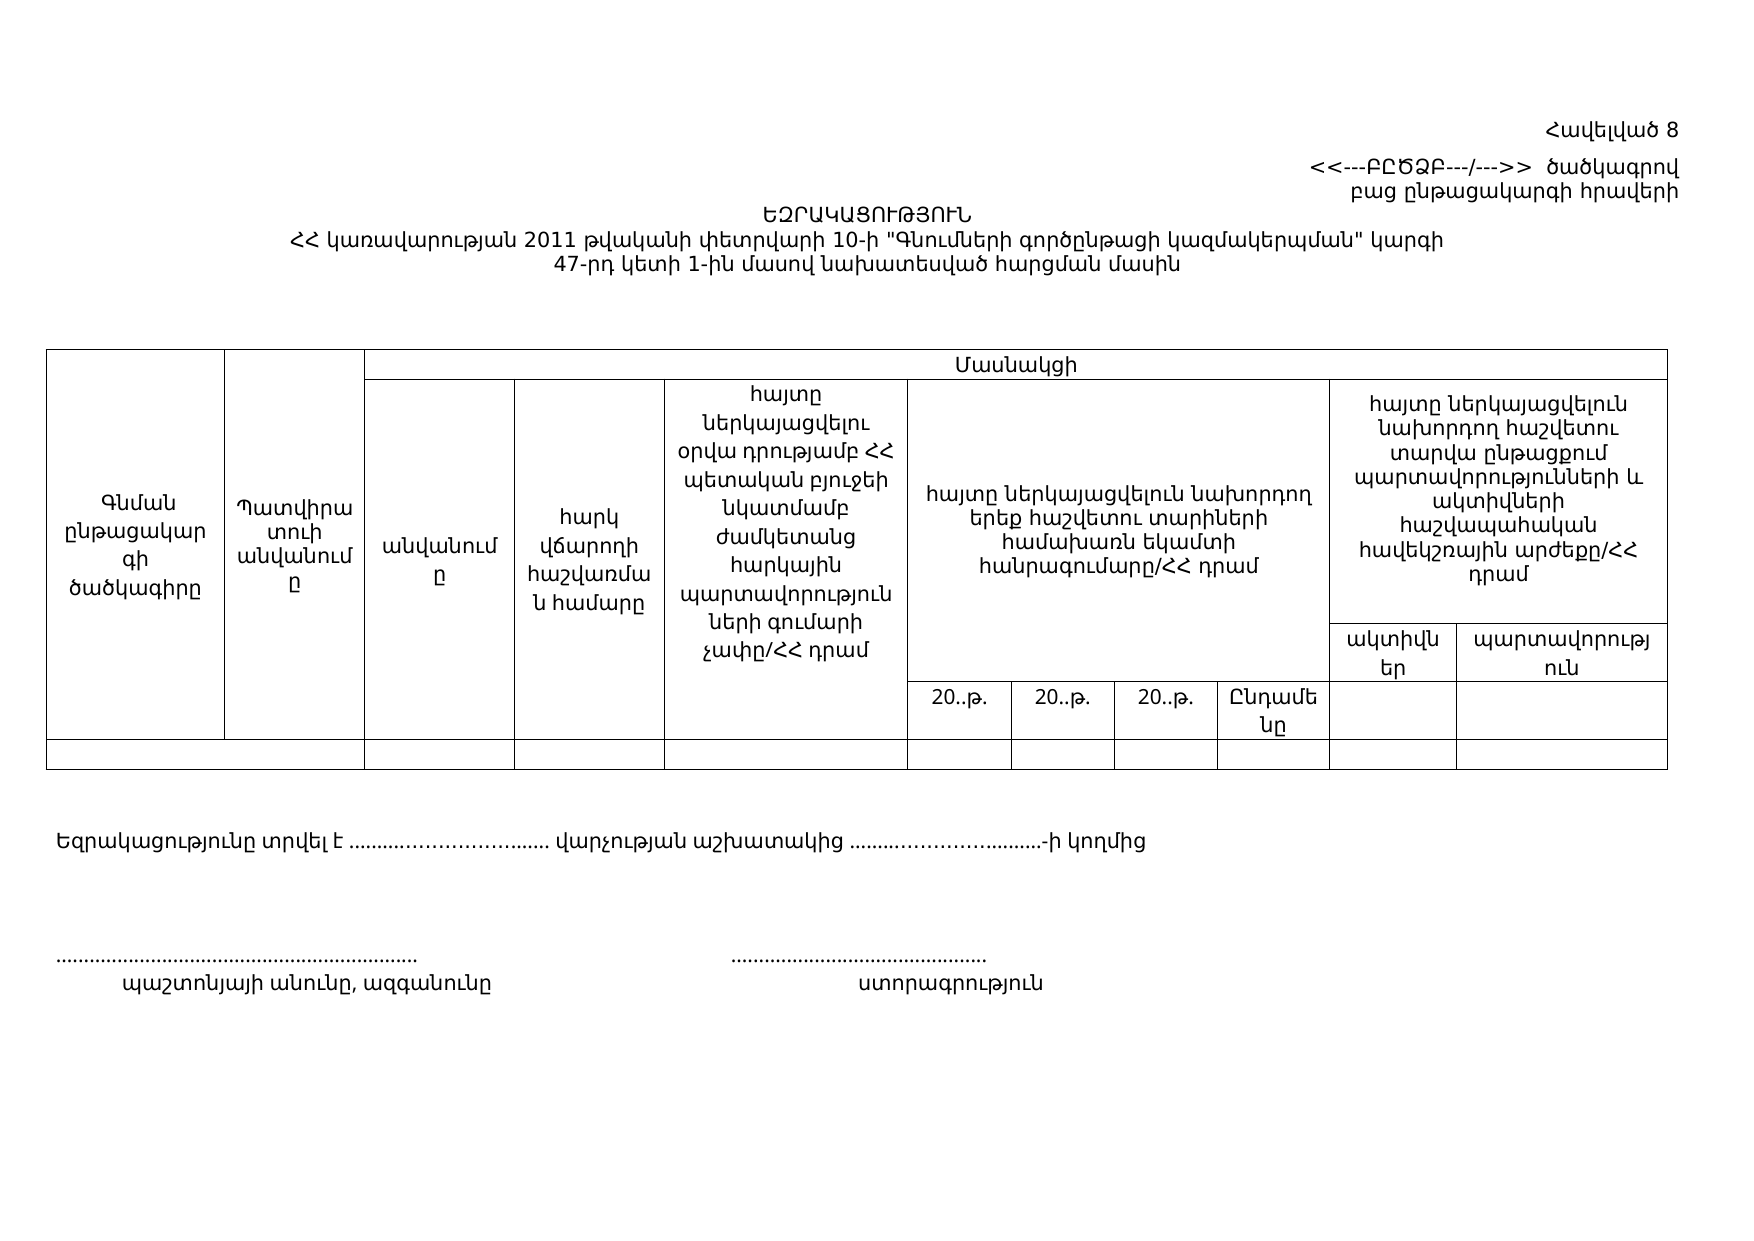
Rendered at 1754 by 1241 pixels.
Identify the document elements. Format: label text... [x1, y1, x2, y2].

table_cell Ընդամենը [1218, 682, 1329, 739]
table_cell անվանումը [365, 380, 514, 739]
table_header Գնման ընթացակարգի ծածկագիրը [47, 350, 224, 739]
table_cell [1330, 740, 1456, 768]
table_cell պարտավորություն [1457, 624, 1667, 681]
table_cell հարկ վճարողի հաշվառման համարը [515, 380, 664, 739]
table_cell [1218, 740, 1329, 768]
table_cell [665, 740, 907, 768]
table_cell [515, 740, 664, 768]
table_cell [1012, 740, 1114, 768]
table_cell [1115, 740, 1217, 768]
table_cell 20..թ. [908, 682, 1011, 739]
text ԵԶՐԱԿԱՑՈՒԹՅՈՒՆ [56, 203, 1679, 228]
table_cell [1457, 740, 1667, 768]
table_cell [908, 740, 1011, 768]
table_header Մասնակցի [365, 350, 1667, 378]
text ՀՀ կառավարության 2011 թվականի փետրվարի 10-ի "Գնումների գործընթացի կազմակերպման" կարգի [56, 228, 1679, 252]
table_cell 20..թ. [1115, 682, 1217, 739]
text Եզրակացությունը տրվել է ................................. վարչության աշխատակից ................................-ի կողմից [56, 826, 1679, 855]
table_cell ակտիվներ [1330, 624, 1456, 681]
table_cell հայտը ներկայացվելուն նախորդող հաշվետու տարվա ընթացքում պարտավորությունների և ակտիվների հաշվապահական հավեկշռային արժեքը/ՀՀ դրամ [1330, 380, 1667, 623]
text 47-րդ կետի 1-ին մասով նախատեսված հարցման մասին [56, 252, 1679, 276]
text բաց ընթացակարգի հրավերի [56, 179, 1679, 203]
table_cell 20..թ. [1012, 682, 1114, 739]
table_cell [1330, 682, 1456, 739]
table_cell [1457, 682, 1667, 739]
text պաշտոնյայի անունը, ազգանունը ստորագրություն [56, 968, 1679, 997]
text Հավելված 8 [56, 118, 1679, 143]
table_cell [47, 740, 364, 768]
text ................................................................. .............................................. [56, 940, 1679, 968]
table_cell հայտը ներկայացվելուն նախորդող երեք հաշվետու տարիների համախառն եկամտի հանրագումարը/ՀՀ դրամ [908, 380, 1329, 681]
table_header Պատվիրատուի անվանումը [225, 350, 364, 739]
table_cell հայտը ներկայացվելու օրվա դրությամբ ՀՀ պետական բյուջեի նկատմամբ ժամկետանց հարկային պարտավորությունների գումարի չափը/ՀՀ դրամ [665, 380, 907, 739]
text <<---ԲԸԾՁԲ---/--->> ծածկագրով [56, 155, 1679, 179]
table_cell [365, 740, 514, 768]
